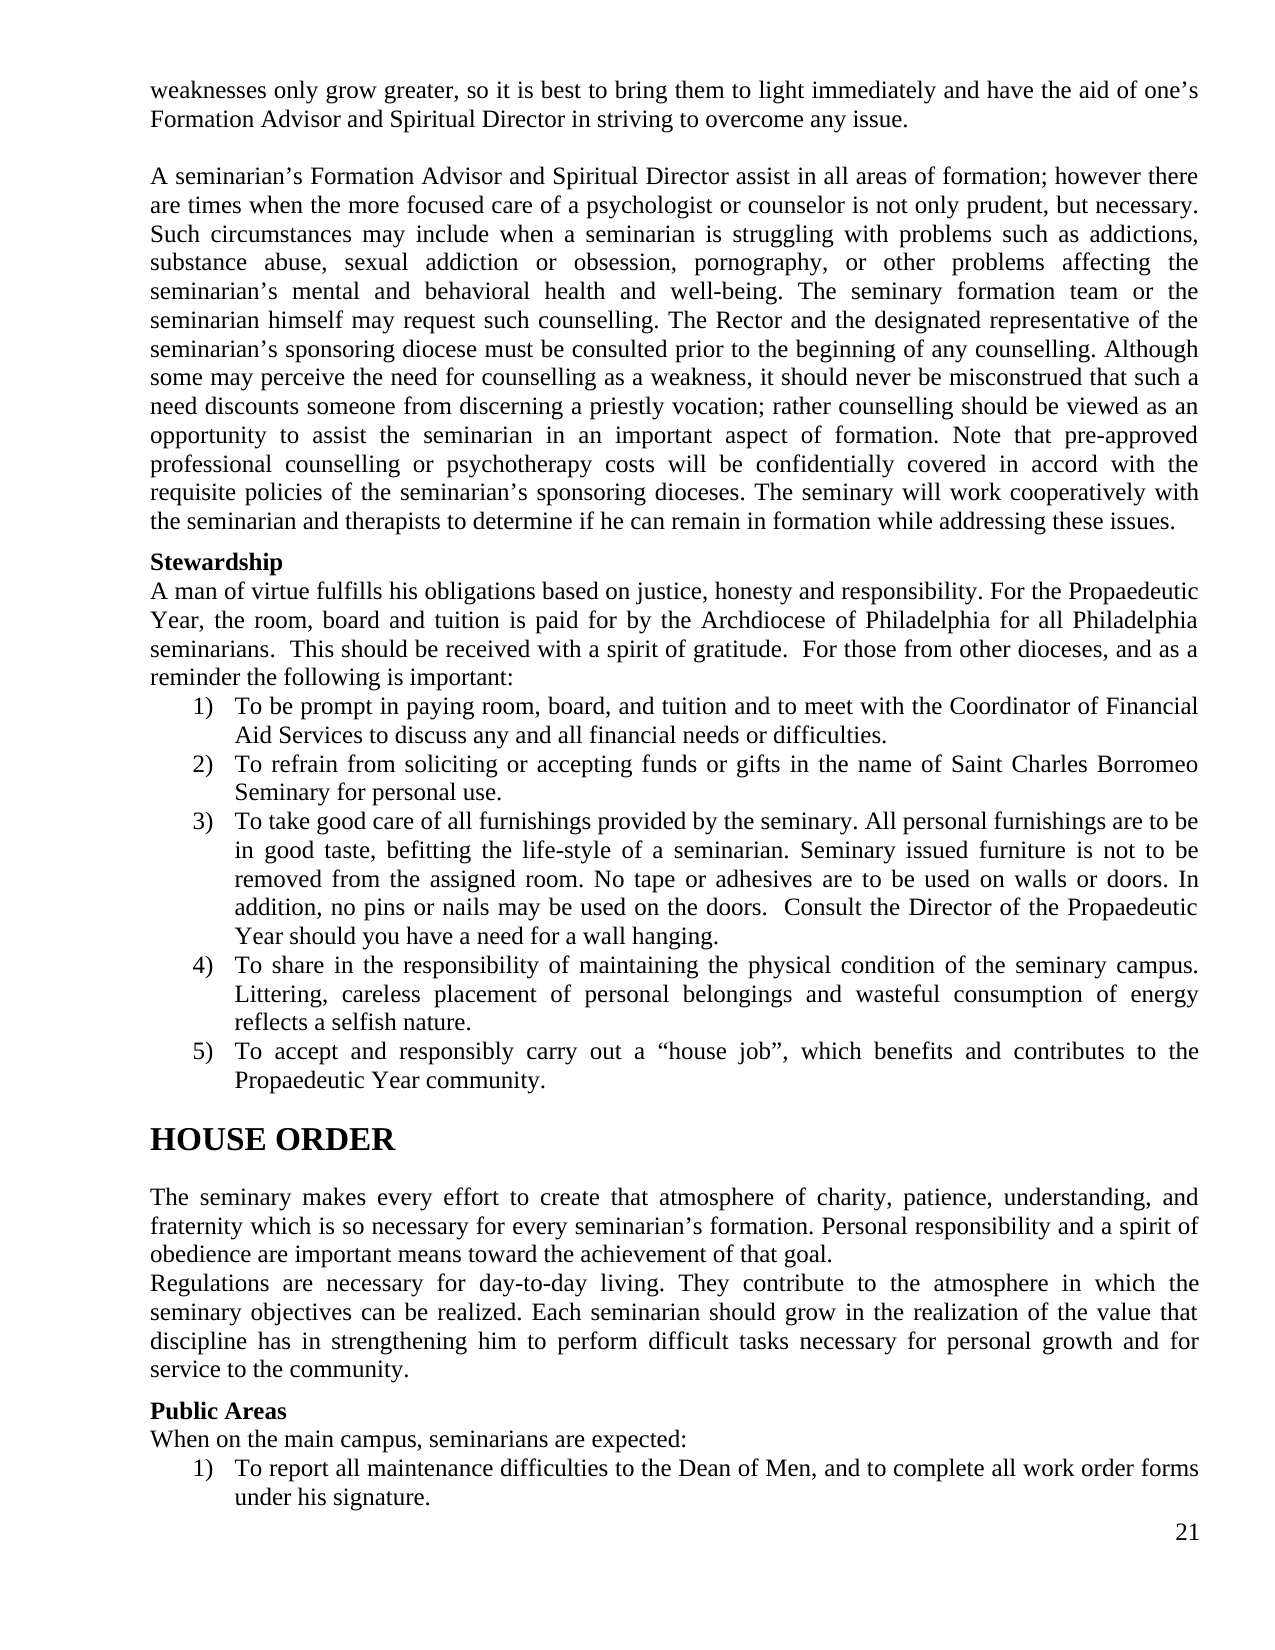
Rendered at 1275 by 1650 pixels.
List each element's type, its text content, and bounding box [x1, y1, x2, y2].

subtitle Stewardship [150, 547, 1200, 576]
list To share in the responsibility of maintaining the physical condition of the seminary campus. Littering, careless placement of personal belongings and wasteful consumption of energy reflects a selfish nature. [192, 950, 1200, 1036]
text The seminary makes every effort to create that atmosphere of charity, patience, understanding, and fraternity which is so necessary for every seminarian’s formation. Personal responsibility and a spirit of obedience are important means toward the achievement of that goal. [150, 1182, 1200, 1268]
list To be prompt in paying room, board, and tuition and to meet with the Coordinator of Financial Aid Services to discuss any and all financial needs or difficulties. [192, 691, 1200, 749]
list To take good care of all furnishings provided by the seminary. All personal furnishings are to be in good taste, befitting the life-style of a seminarian. Seminary issued furniture is not to be removed from the assigned room. No tape or adhesives are to be used on walls or doors. In addition, no pins or nails may be used on the doors. Consult the Director of the Propaedeutic Year should you have a need for a wall hanging. [192, 806, 1200, 950]
text When on the main campus, seminarians are expected: [150, 1424, 1200, 1453]
text Regulations are necessary for day-to-day living. They contribute to the atmosphere in which the seminary objectives can be realized. Each seminarian should grow in the realization of the value that discipline has in strengthening him to perform difficult tasks necessary for personal growth and for service to the community. [150, 1268, 1200, 1383]
list To accept and responsibly carry out a “house job”, which benefits and contributes to the Propaedeutic Year community. [192, 1036, 1200, 1094]
text A seminarian’s Formation Advisor and Spiritual Director assist in all areas of formation; however there are times when the more focused care of a psychologist or counselor is not only prudent, but necessary. Such circumstances may include when a seminarian is struggling with problems such as addictions, substance abuse, sexual addiction or obsession, pornography, or other problems affecting the seminarian’s mental and behavioral health and well-being. The seminary formation team or the seminarian himself may request such counselling. The Rector and the designated representative of the seminarian’s sponsoring diocese must be consulted prior to the beginning of any counselling. Although some may perceive the need for counselling as a weakness, it should never be misconstrued that such a need discounts someone from discerning a priestly vocation; rather counselling should be viewed as an opportunity to assist the seminarian in an important aspect of formation. Note that pre-approved professional counselling or psychotherapy costs will be confidentially covered in accord with the requisite policies of the seminarian’s sponsoring dioceses. The seminary will work cooperatively with the seminarian and therapists to determine if he can remain in formation while addressing these issues. [150, 161, 1200, 535]
list To report all maintenance difficulties to the Dean of Men, and to complete all work order forms under his signature. [192, 1453, 1200, 1511]
text A man of virtue fulfills his obligations based on justice, honesty and responsibility. For the Propaedeutic Year, the room, board and tuition is paid for by the Archdiocese of Philadelphia for all Philadelphia seminarians. This should be received with a spirit of gratitude. For those from other dioceses, and as a reminder the following is important: [150, 576, 1200, 691]
subtitle HOUSE ORDER [150, 1119, 1200, 1157]
subtitle Public Areas [150, 1396, 1200, 1424]
list To refrain from soliciting or accepting funds or gifts in the name of Saint Charles Borromeo Seminary for personal use. [192, 749, 1200, 806]
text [150, 75, 1200, 132]
